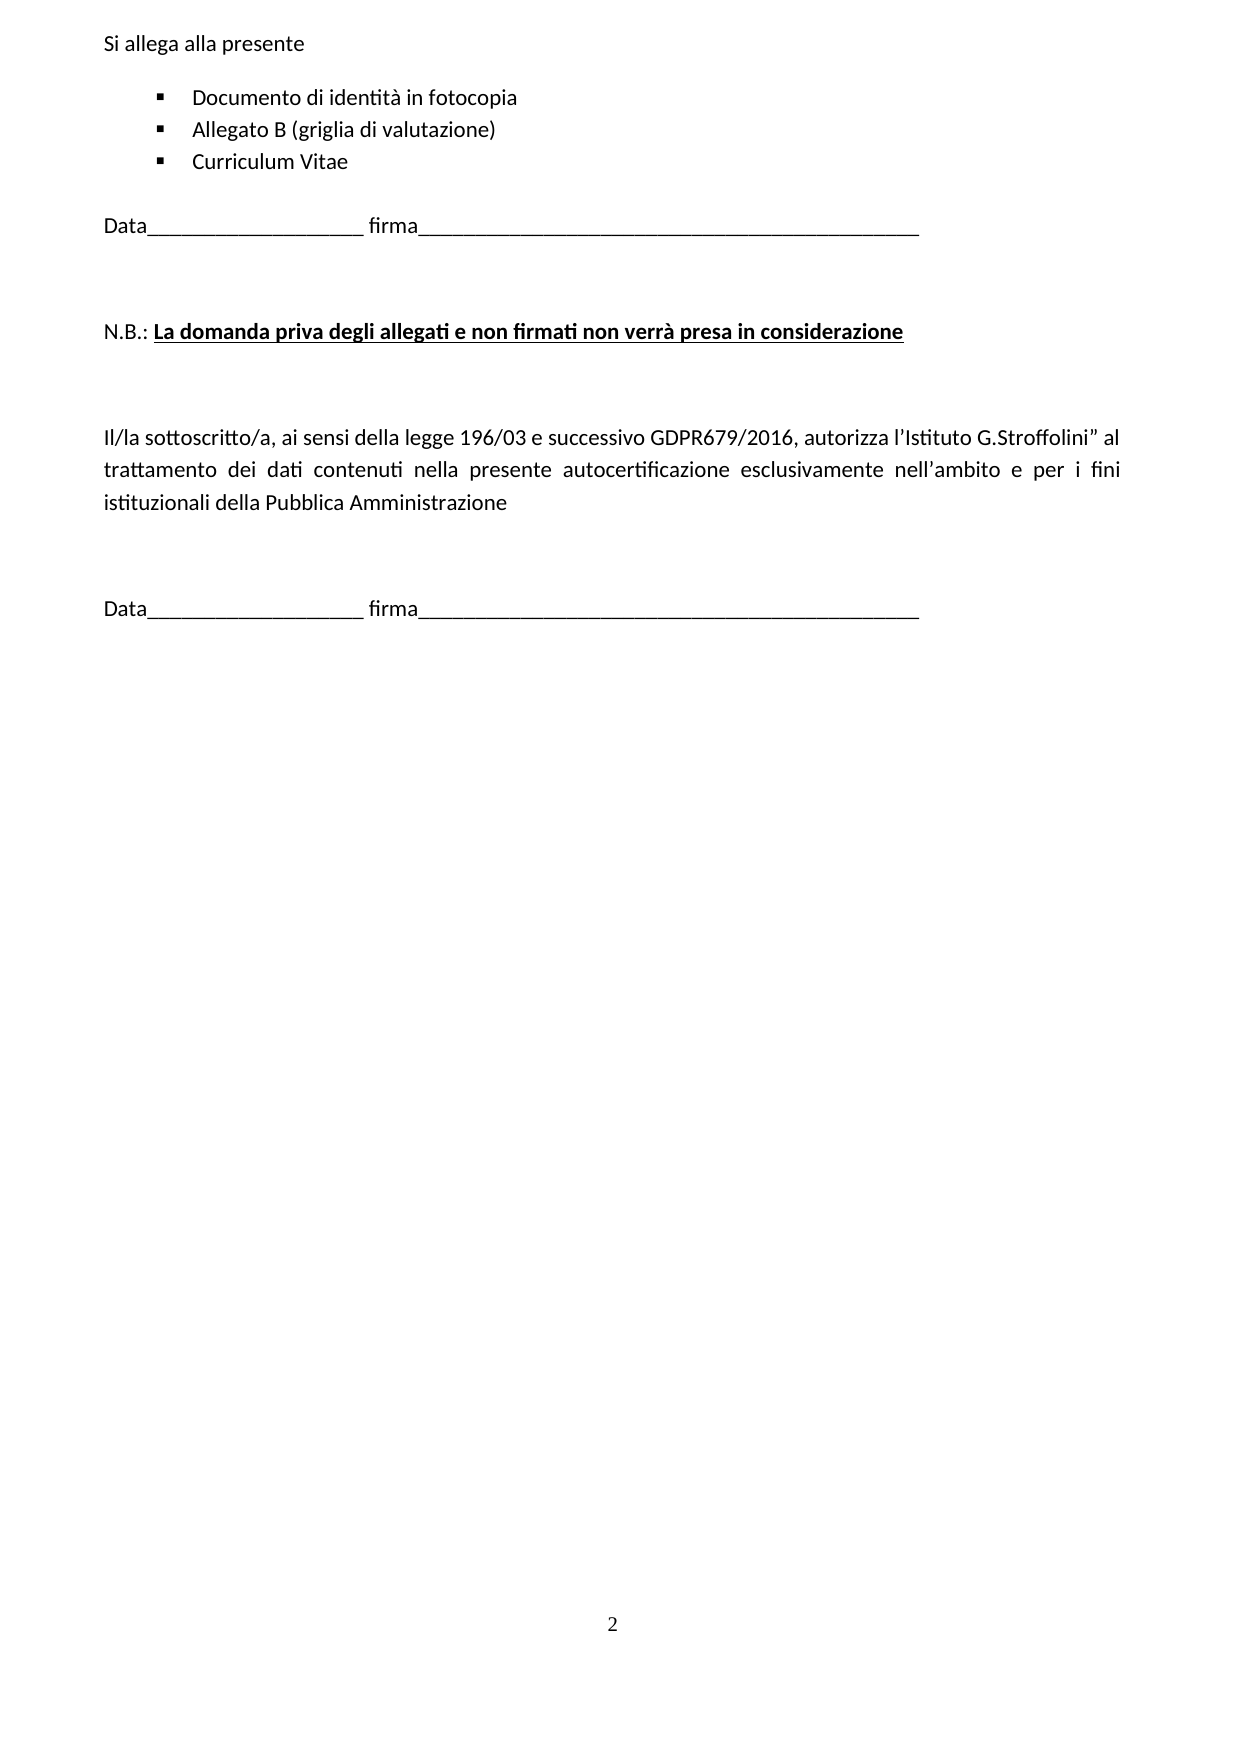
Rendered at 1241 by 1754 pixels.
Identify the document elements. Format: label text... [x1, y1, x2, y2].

text Data___________________ firma____________________________________________ [103, 211, 1122, 239]
list Documento di identità in fotocopia [155, 83, 1122, 111]
text Data___________________ firma____________________________________________ [103, 594, 1122, 622]
text N.B.: La domanda priva degli allegati e non firmati non verrà presa in considerazione [103, 317, 1122, 345]
text Il/la sottoscritto/a, ai sensi della legge 196/03 e successivo GDPR679/2016, autorizza l’Istituto G.Stroffolini” al trattamento dei dati contenuti nella presente autocertificazione esclusivamente nell’ambito e per i fini istituzionali della Pubblica Amministrazione [103, 423, 1122, 516]
text Si allega alla presente [103, 29, 1122, 58]
list Curriculum Vitae [155, 147, 1122, 175]
list Allegato B (griglia di valutazione) [155, 115, 1122, 143]
